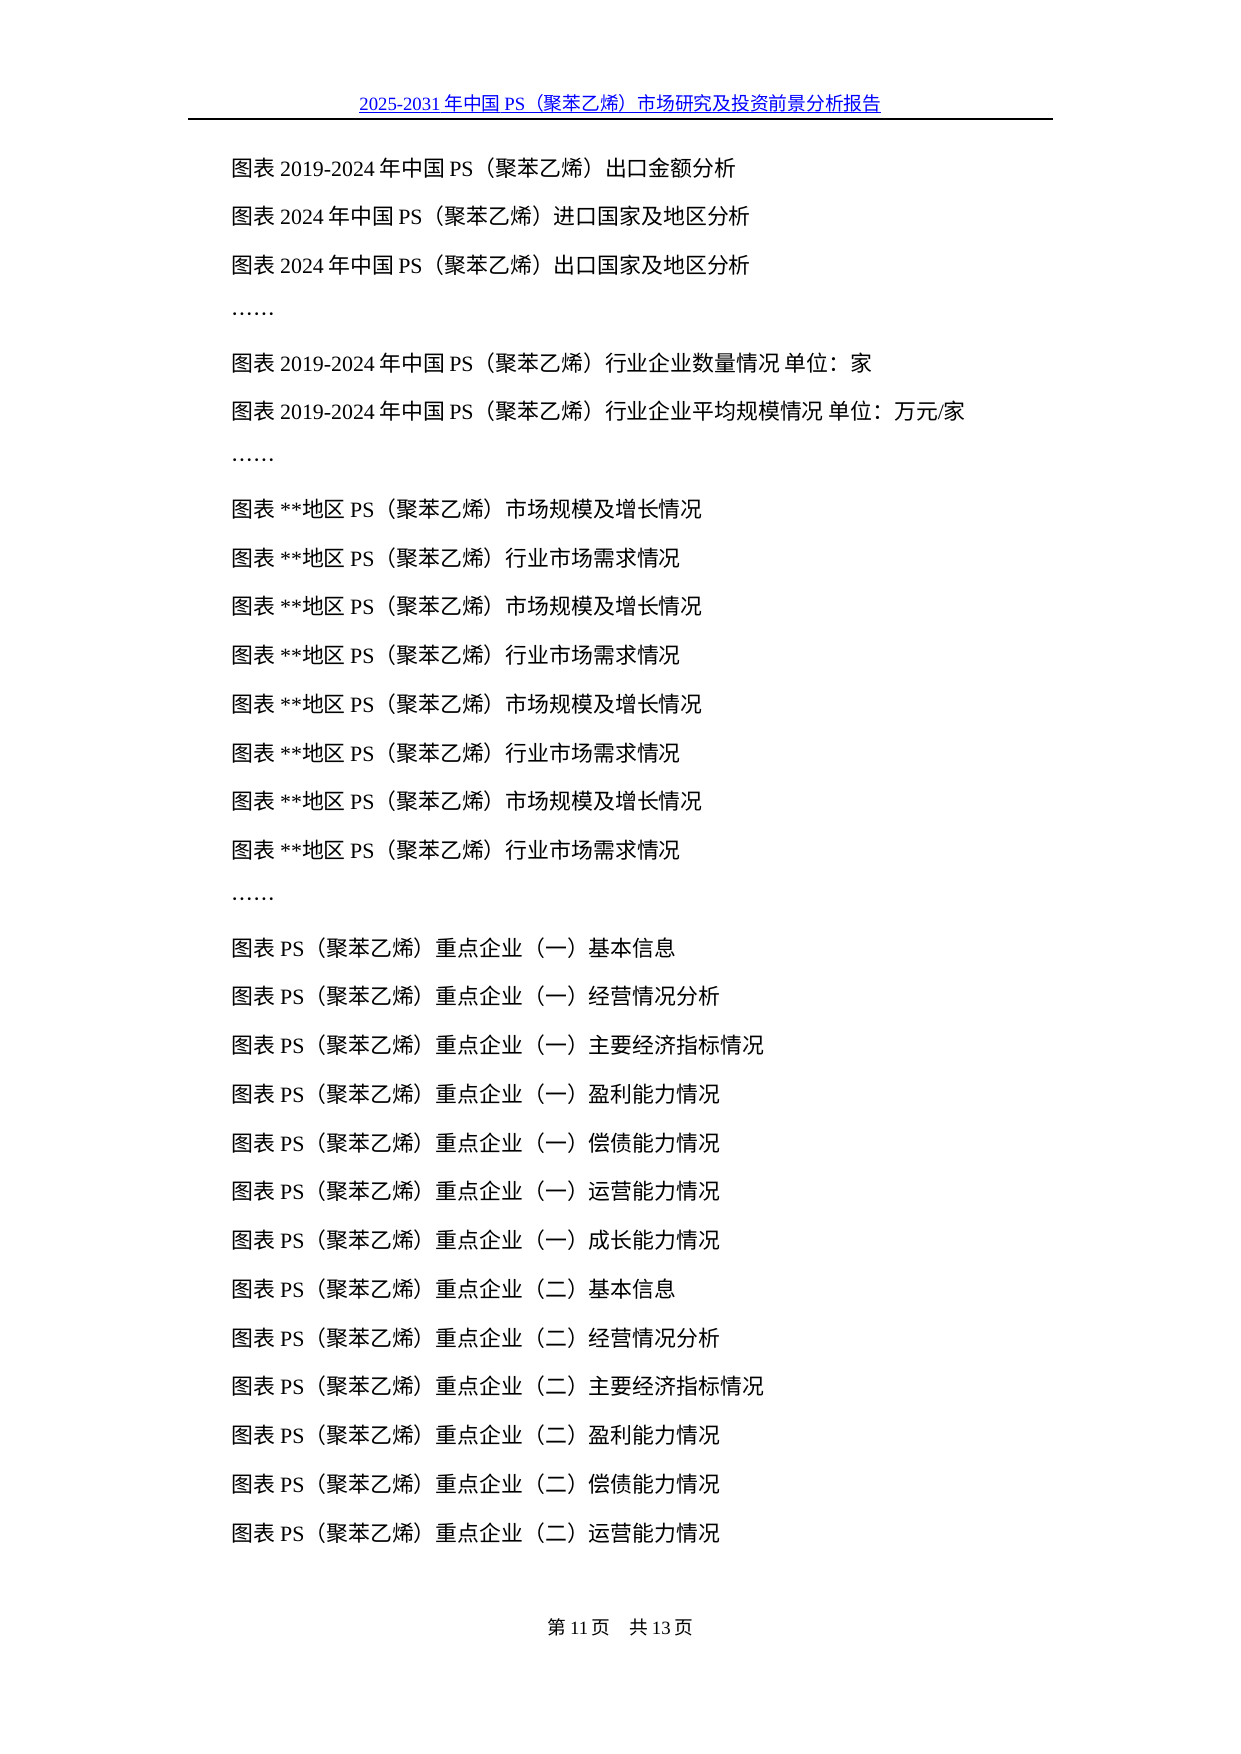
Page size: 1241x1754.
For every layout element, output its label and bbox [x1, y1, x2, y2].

text [187, 150, 1053, 1548]
